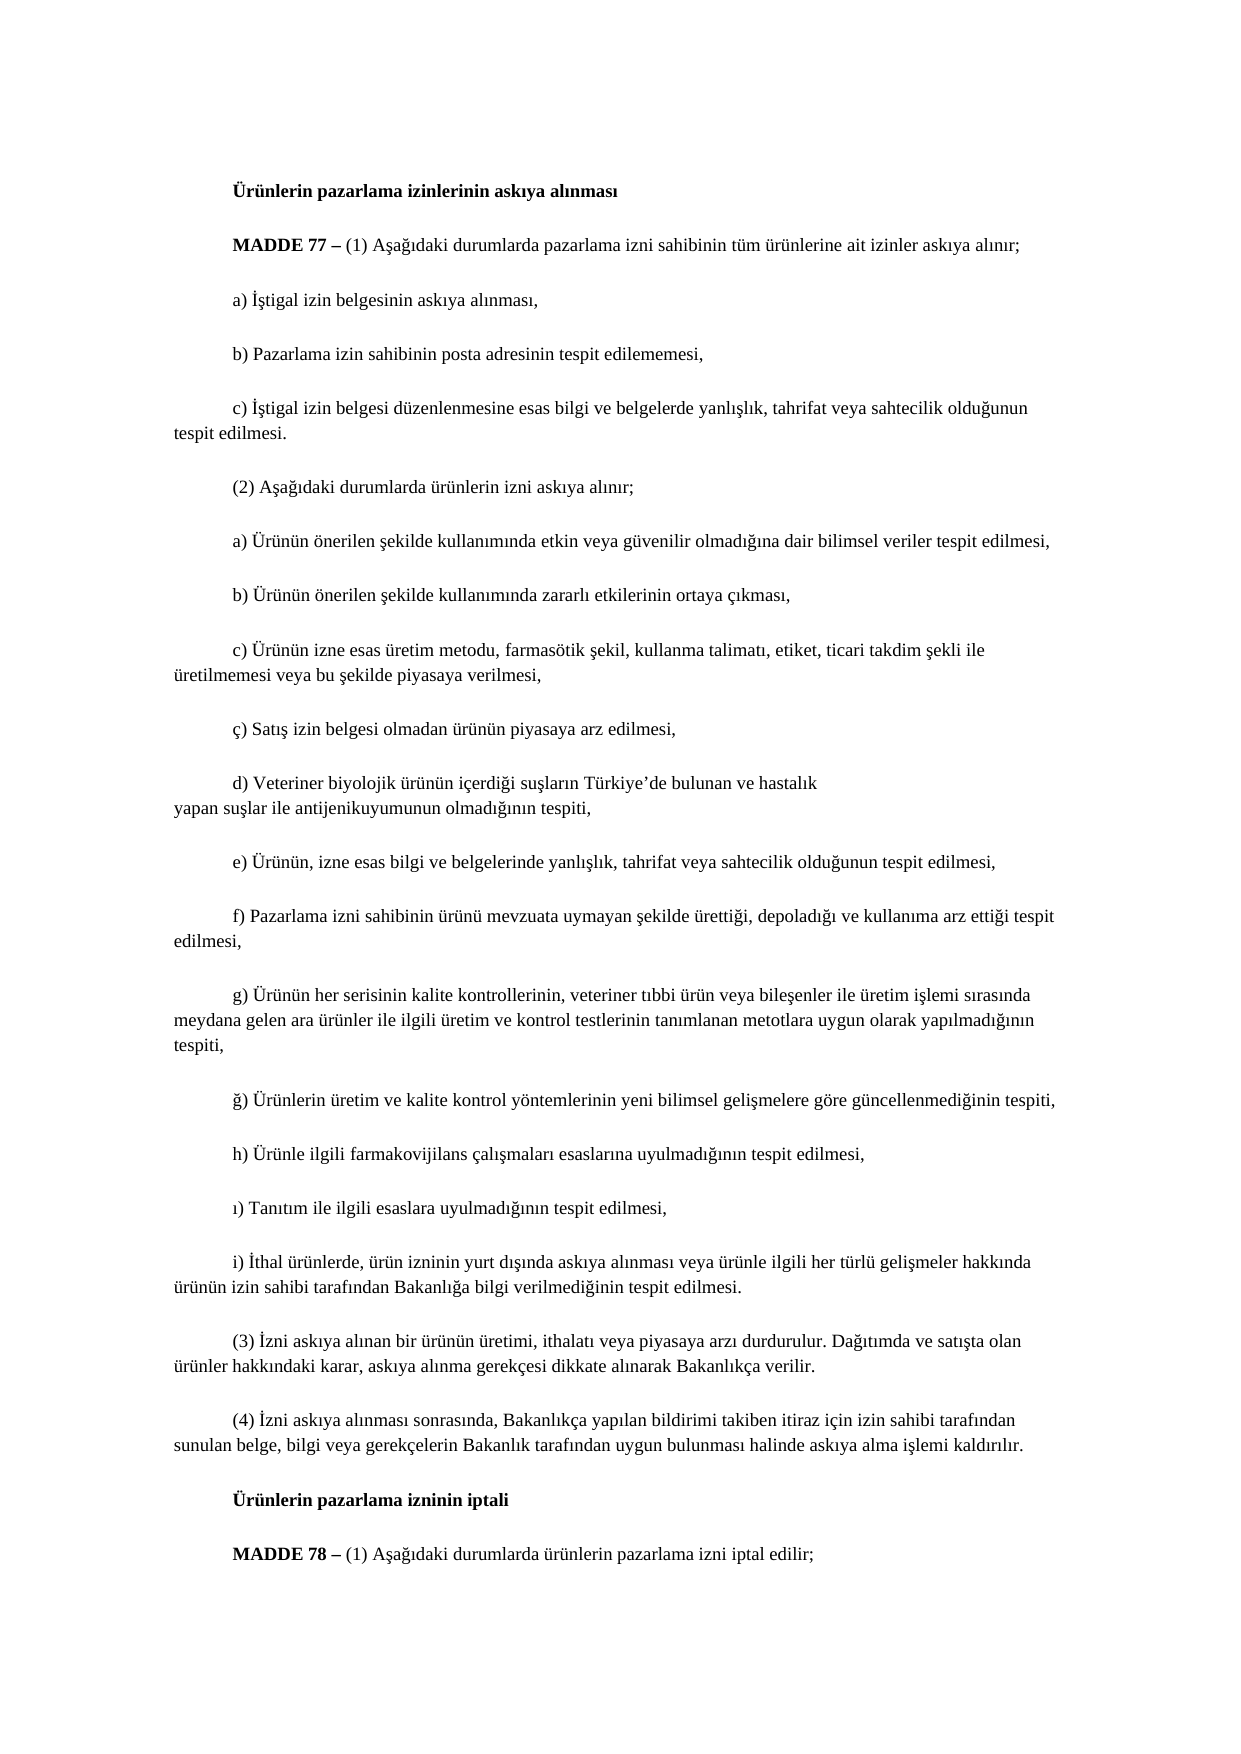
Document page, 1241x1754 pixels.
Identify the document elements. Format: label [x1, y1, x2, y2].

table_header [146, 148, 1094, 1593]
